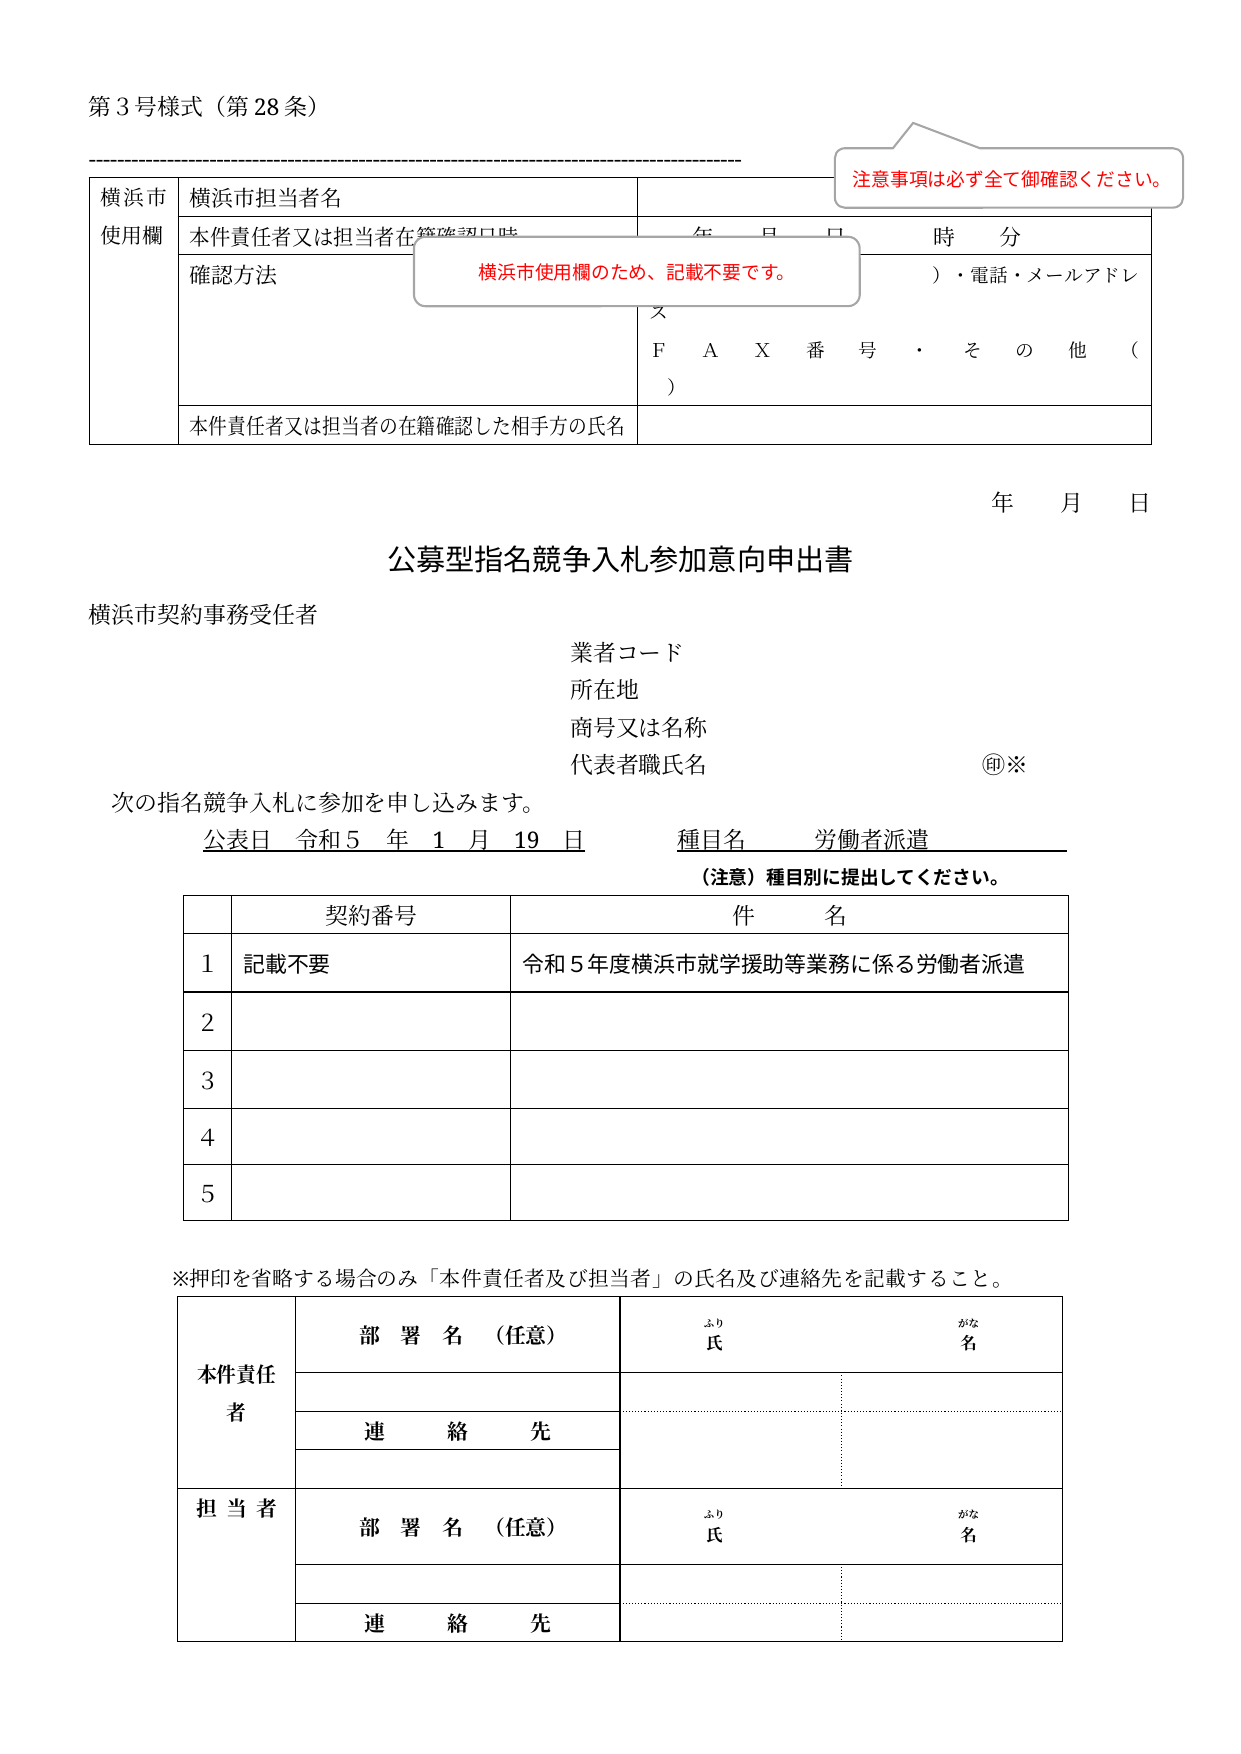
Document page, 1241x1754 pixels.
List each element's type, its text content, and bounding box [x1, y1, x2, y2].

table_header [638, 178, 1151, 216]
table_header 契約番号 [232, 896, 510, 933]
table_cell 年 月 日 時 分 [638, 217, 1151, 254]
text 公表日 令和５ 年 1 月 19 日 種目名 労働者派遣 [89, 820, 1152, 857]
table_header 横浜市使用欄 [90, 178, 178, 444]
table_cell [511, 1109, 1068, 1164]
table_header 横浜市担当者名 [179, 178, 637, 216]
text 横浜市契約事務受任者 [89, 595, 1152, 632]
table_cell [621, 1565, 841, 1602]
text 業者コード [89, 632, 1152, 670]
table_cell 連 絡 先 [296, 1604, 619, 1641]
table_header 本件責任者 [178, 1297, 295, 1488]
table_cell [621, 1373, 841, 1411]
text -------------------------------------------------------------------------------------------- [89, 139, 898, 177]
table_cell 確認方法 [179, 255, 637, 405]
table_cell [841, 1373, 1062, 1411]
table_cell [232, 1051, 510, 1107]
table_cell ５ [184, 1165, 231, 1220]
text （注意）種目別に提出してください。 [89, 857, 1152, 895]
table_cell 本人確認書類（ ）・電話・メールアドレス ＦＡＸ番号・その他（ ） [638, 255, 1151, 405]
table_cell 令和５年度横浜市就学援助等業務に係る労働者派遣 [511, 934, 1068, 991]
table_cell [511, 993, 1068, 1050]
table_cell 部 署 名 （任意） [296, 1489, 619, 1564]
text 商号又は名称 [89, 707, 1152, 745]
table_cell ４ [184, 1109, 231, 1164]
table_cell １ [184, 934, 231, 991]
table_cell [841, 1411, 1062, 1488]
table_cell 本件責任者又は担当者の在籍確認した相手方の氏名 [179, 406, 637, 444]
table_cell [621, 1489, 1062, 1564]
table_cell 担当者 [178, 1489, 295, 1641]
table_cell [232, 1165, 510, 1220]
text 所在地 [89, 670, 1152, 707]
table_cell [841, 1565, 1062, 1602]
table_cell ３ [184, 1051, 231, 1107]
table_cell [638, 406, 1151, 444]
table_cell [296, 1373, 619, 1411]
table_cell [232, 993, 510, 1050]
table_header 件 名 [511, 896, 1068, 933]
text ※押印を省略する場合のみ「本件責任者及び担当者」の氏名及び連絡先を記載すること。 [89, 1259, 1152, 1296]
table_header [184, 896, 231, 933]
table_cell [621, 1411, 841, 1488]
table_cell [296, 1565, 619, 1602]
table_cell [511, 1051, 1068, 1107]
text 年 月 日 [89, 482, 1152, 520]
table_cell [841, 1603, 1062, 1641]
table_cell 本件責任者又は担当者在籍確認日時 [179, 217, 637, 254]
table_header 部 署 名 （任意） [296, 1297, 619, 1372]
table_cell [621, 1603, 841, 1641]
text 次の指名競争入札に参加を申し込みます。 [89, 782, 1152, 820]
table_cell ２ [184, 993, 231, 1050]
table_cell 記載不要 [232, 934, 510, 991]
table_cell [296, 1450, 619, 1488]
table_cell 連 絡 先 [296, 1412, 619, 1449]
table_cell [232, 1109, 510, 1164]
text 代表者職氏名 ㊞※ [89, 745, 1152, 782]
table_header [621, 1297, 1062, 1372]
text 公募型指名競争入札参加意向申出書 [89, 520, 1152, 595]
table_cell [511, 1165, 1068, 1220]
